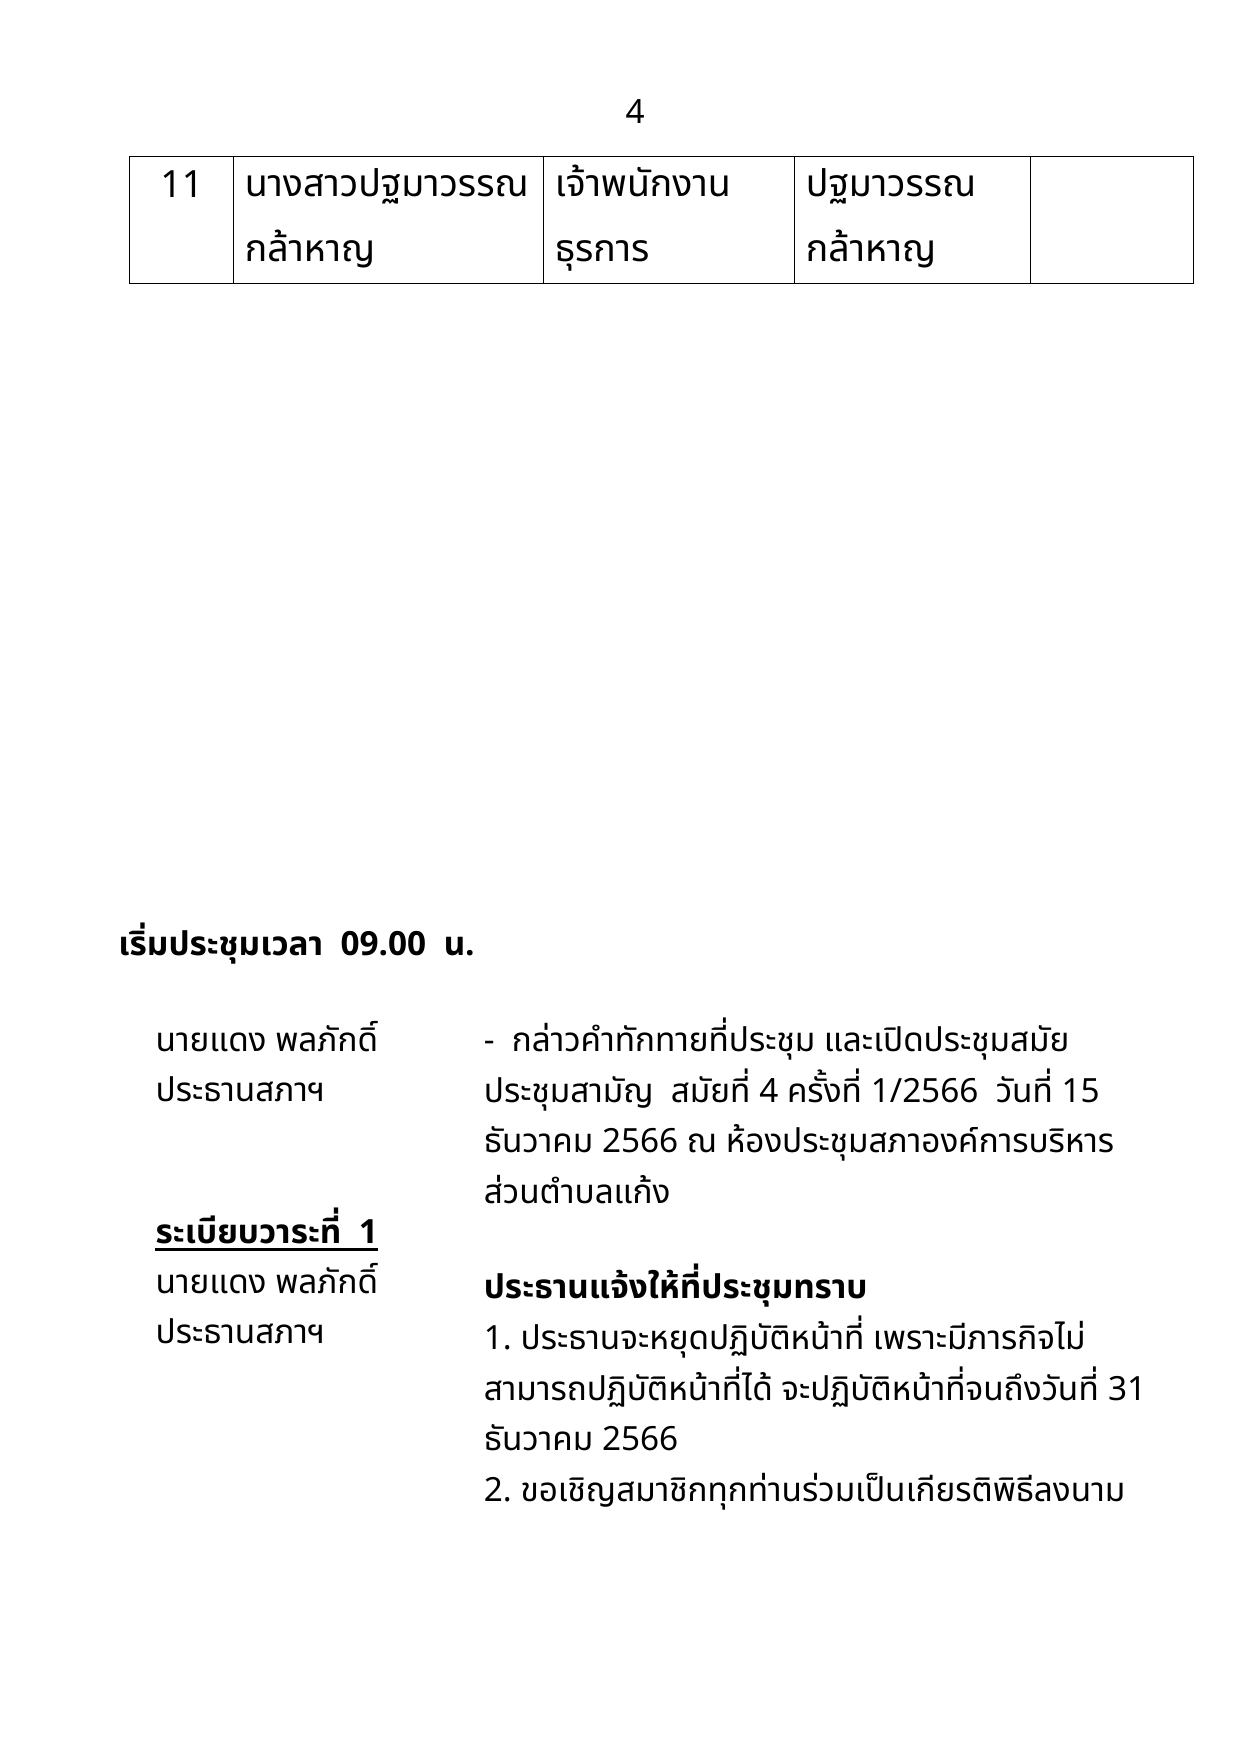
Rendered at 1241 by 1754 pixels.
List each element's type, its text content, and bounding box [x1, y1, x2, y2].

table_cell ปฐมาวรรณ กล้าหาญ [795, 157, 1030, 283]
text เริ่มประชุมเวลา 09.00 น. [118, 920, 1107, 970]
table_cell เจ้าพนักงานธุรการ [544, 157, 794, 283]
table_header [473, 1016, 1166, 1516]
table_cell [1031, 157, 1193, 283]
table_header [144, 1016, 472, 1516]
table_cell 11 [130, 157, 233, 283]
table_cell นางสาวปฐมาวรรณ กล้าหาญ [234, 157, 543, 283]
